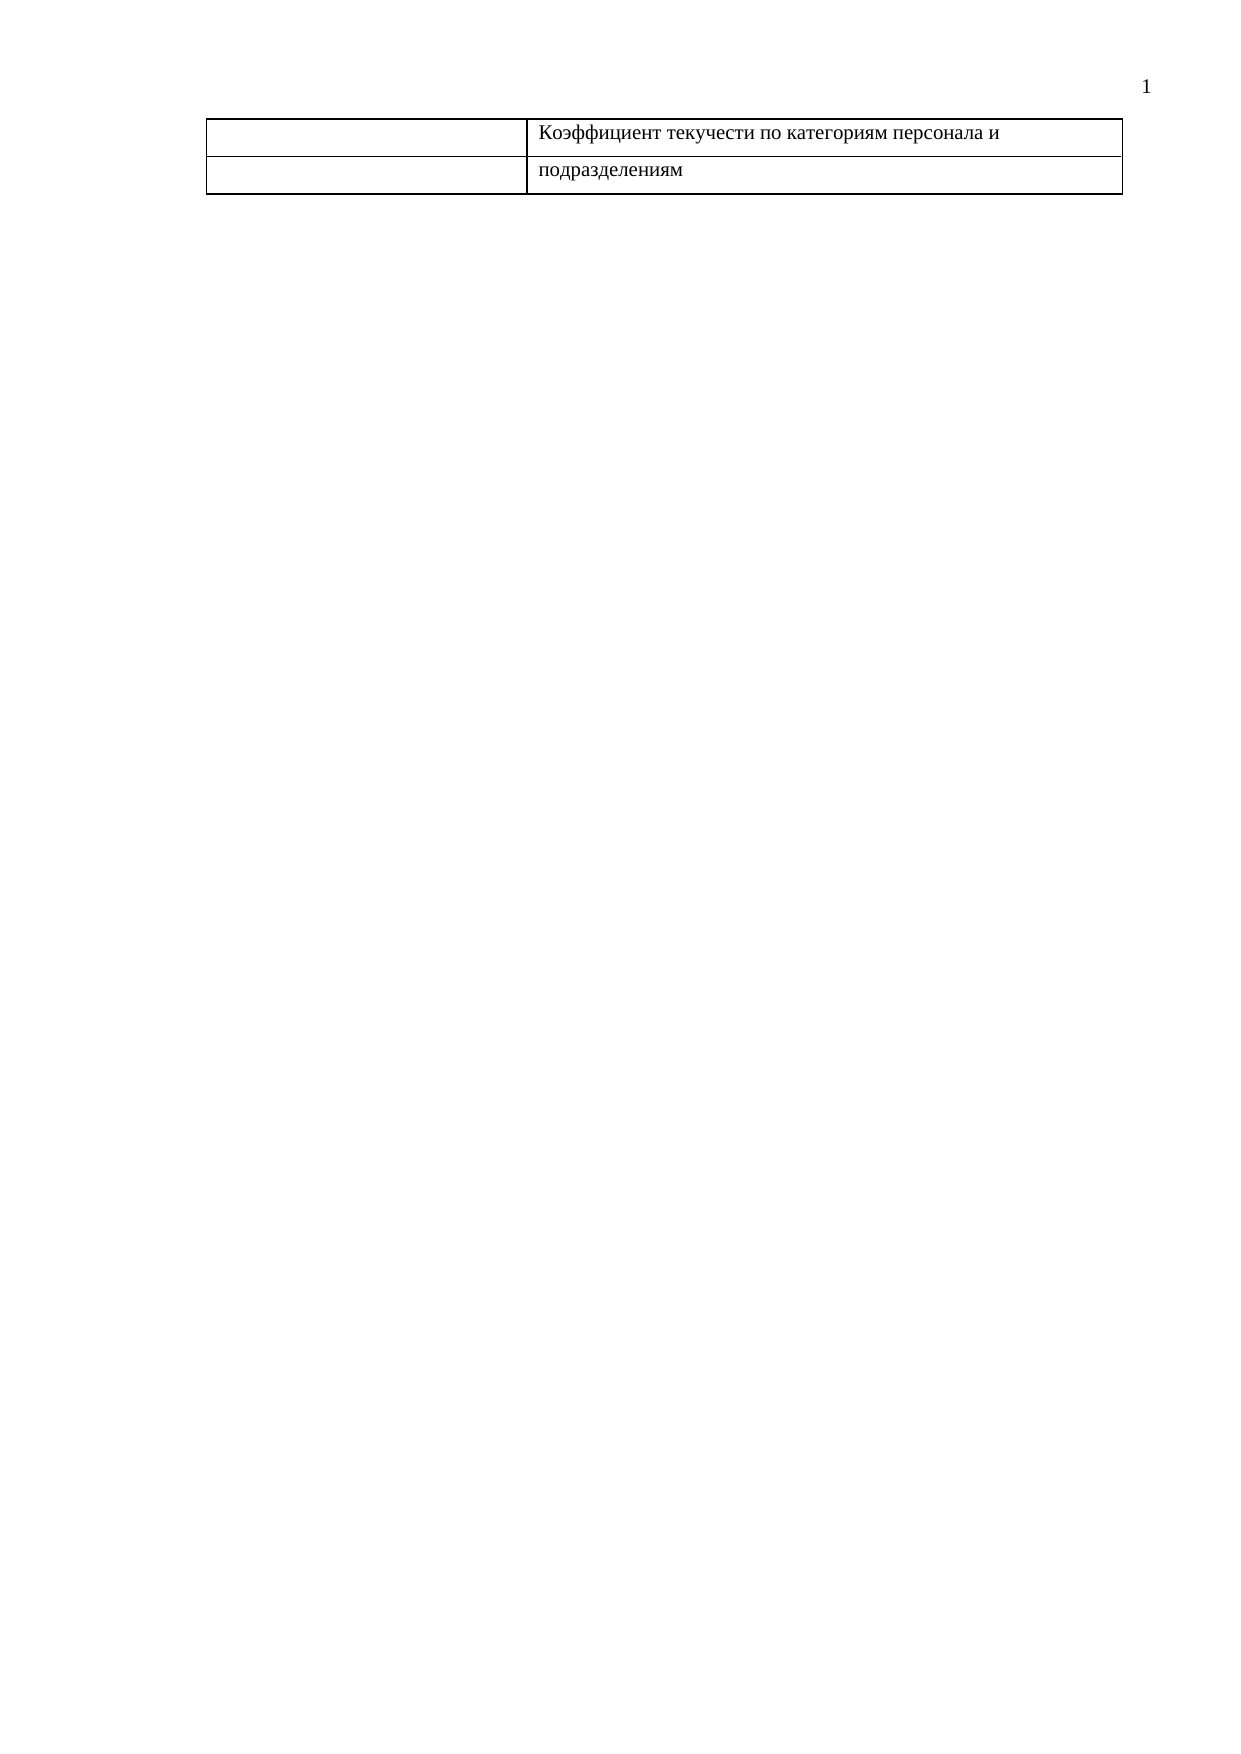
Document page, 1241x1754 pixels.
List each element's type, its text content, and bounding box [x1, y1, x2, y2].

table_cell [207, 120, 526, 156]
table_cell подразделениям [528, 156, 1122, 193]
table_cell [207, 157, 526, 193]
table_cell Коэффициент текучести по категориям персонала и [528, 120, 1122, 156]
